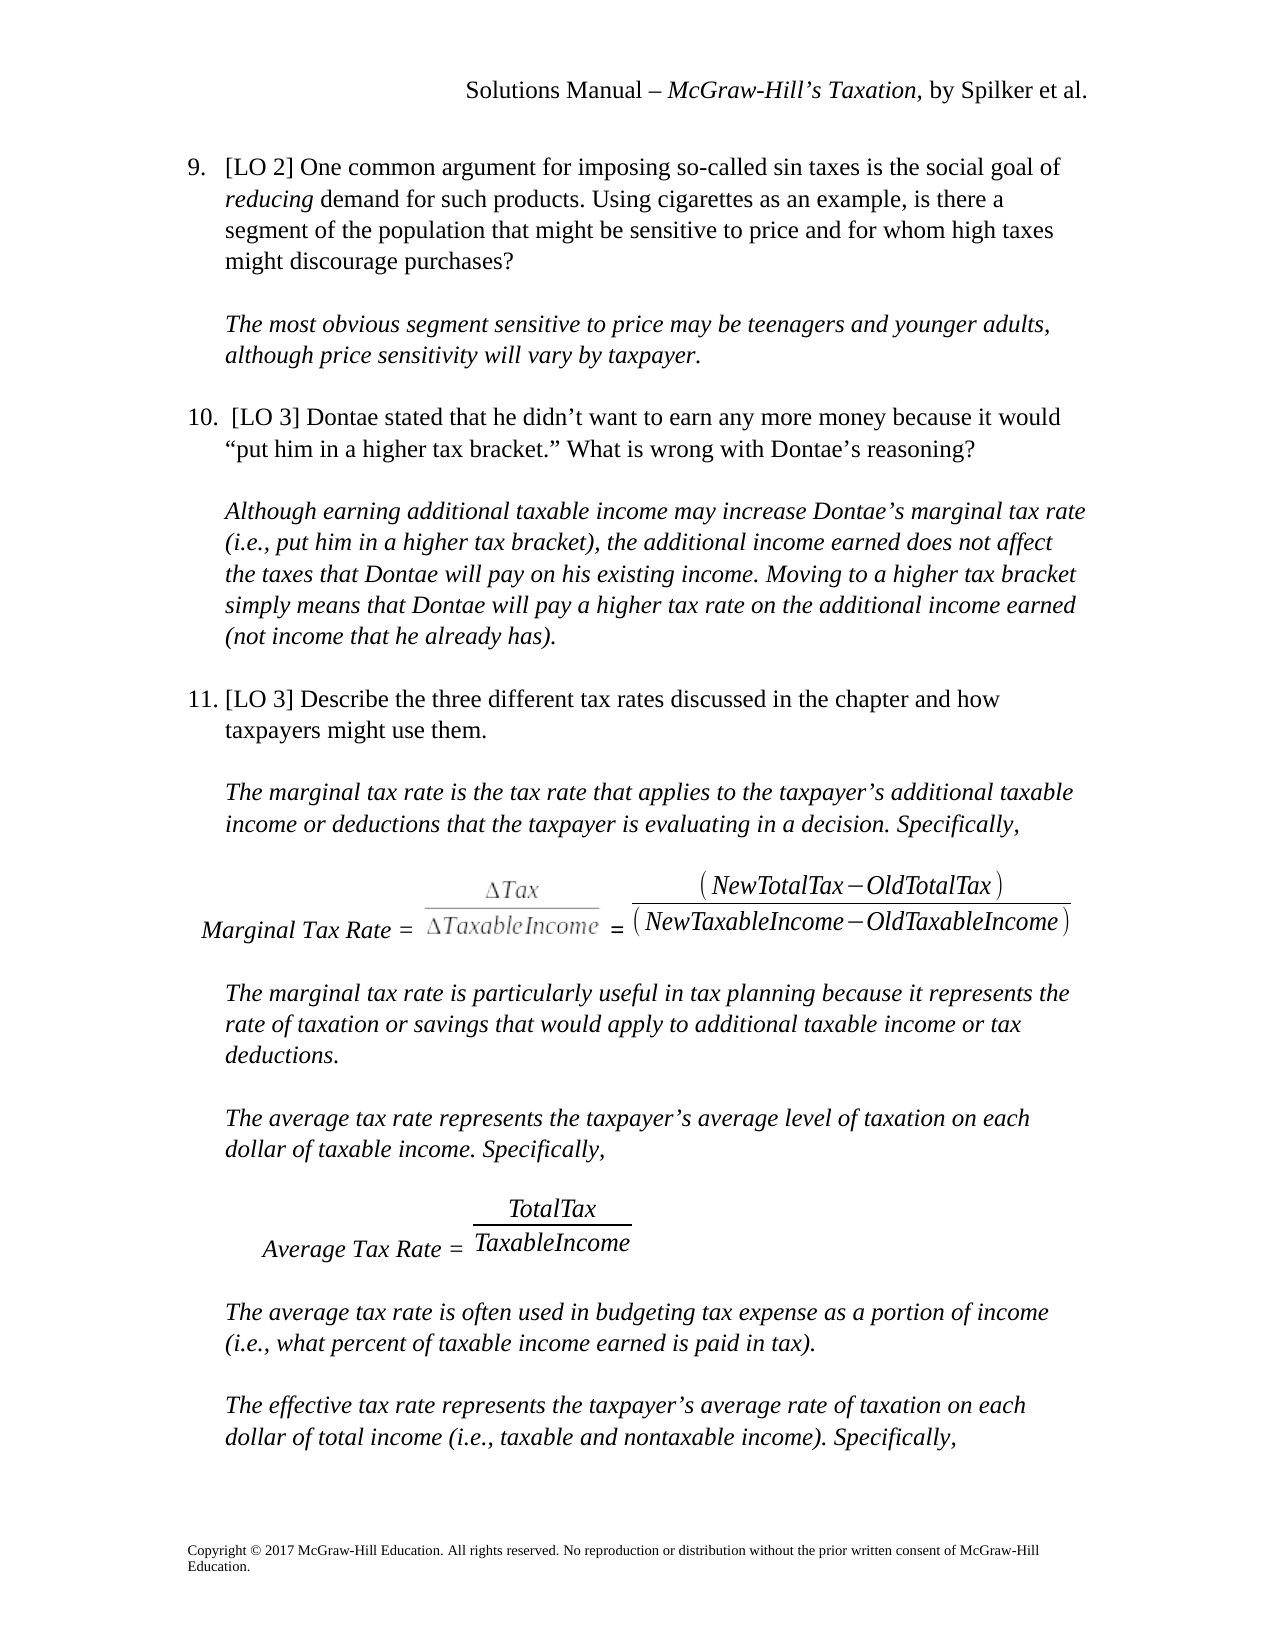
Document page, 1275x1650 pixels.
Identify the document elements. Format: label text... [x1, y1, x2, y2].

text The effective tax rate represents the taxpayer’s average rate of taxation on each dollar of total income (i.e., taxable and nontaxable income). Specifically, [187, 1388, 1087, 1450]
text The marginal tax rate is particularly useful in tax planning because it represents the rate of taxation or savings that would apply to additional taxable income or tax deductions. The average tax rate represents the taxpayer’s average level of taxation on each dollar of taxable income. Specifically, [187, 975, 1087, 1163]
list [LO 3] Describe the three different tax rates discussed in the chapter and how taxpayers might use them. The marginal tax rate is the tax rate that applies to the taxpayer’s additional taxable income or deductions that the taxpayer is evaluating in a decision. Specifically, [187, 681, 1087, 837]
text Marginal Tax Rate = = [187, 869, 1087, 944]
text The most obvious segment sensitive to price may be teenagers and younger adults, although price sensitivity will vary by taxpayer. [187, 306, 1087, 369]
list [LO 2] One common argument for imposing so-called sin taxes is the social goal of reducing demand for such products. Using cigarettes as an example, is there a segment of the population that might be sensitive to price and for whom high taxes might discourage purchases? [187, 150, 1087, 275]
list [LO 3] Dontae stated that he didn’t want to earn any more money because it would “put him in a higher tax bracket.” What is wrong with Dontae’s reasoning? Although earning additional taxable income may increase Dontae’s marginal tax rate (i.e., put him in a higher tax bracket), the additional income earned does not affect the taxes that Dontae will pay on his existing income. Moving to a higher tax bracket simply means that Dontae will pay a higher tax rate on the additional income earned (not income that he already has). [187, 400, 1087, 681]
text Average Tax Rate = [225, 1194, 1087, 1263]
text The average tax rate is often used in budgeting tax expense as a portion of income (i.e., what percent of taxable income earned is paid in tax). [187, 1294, 1087, 1357]
